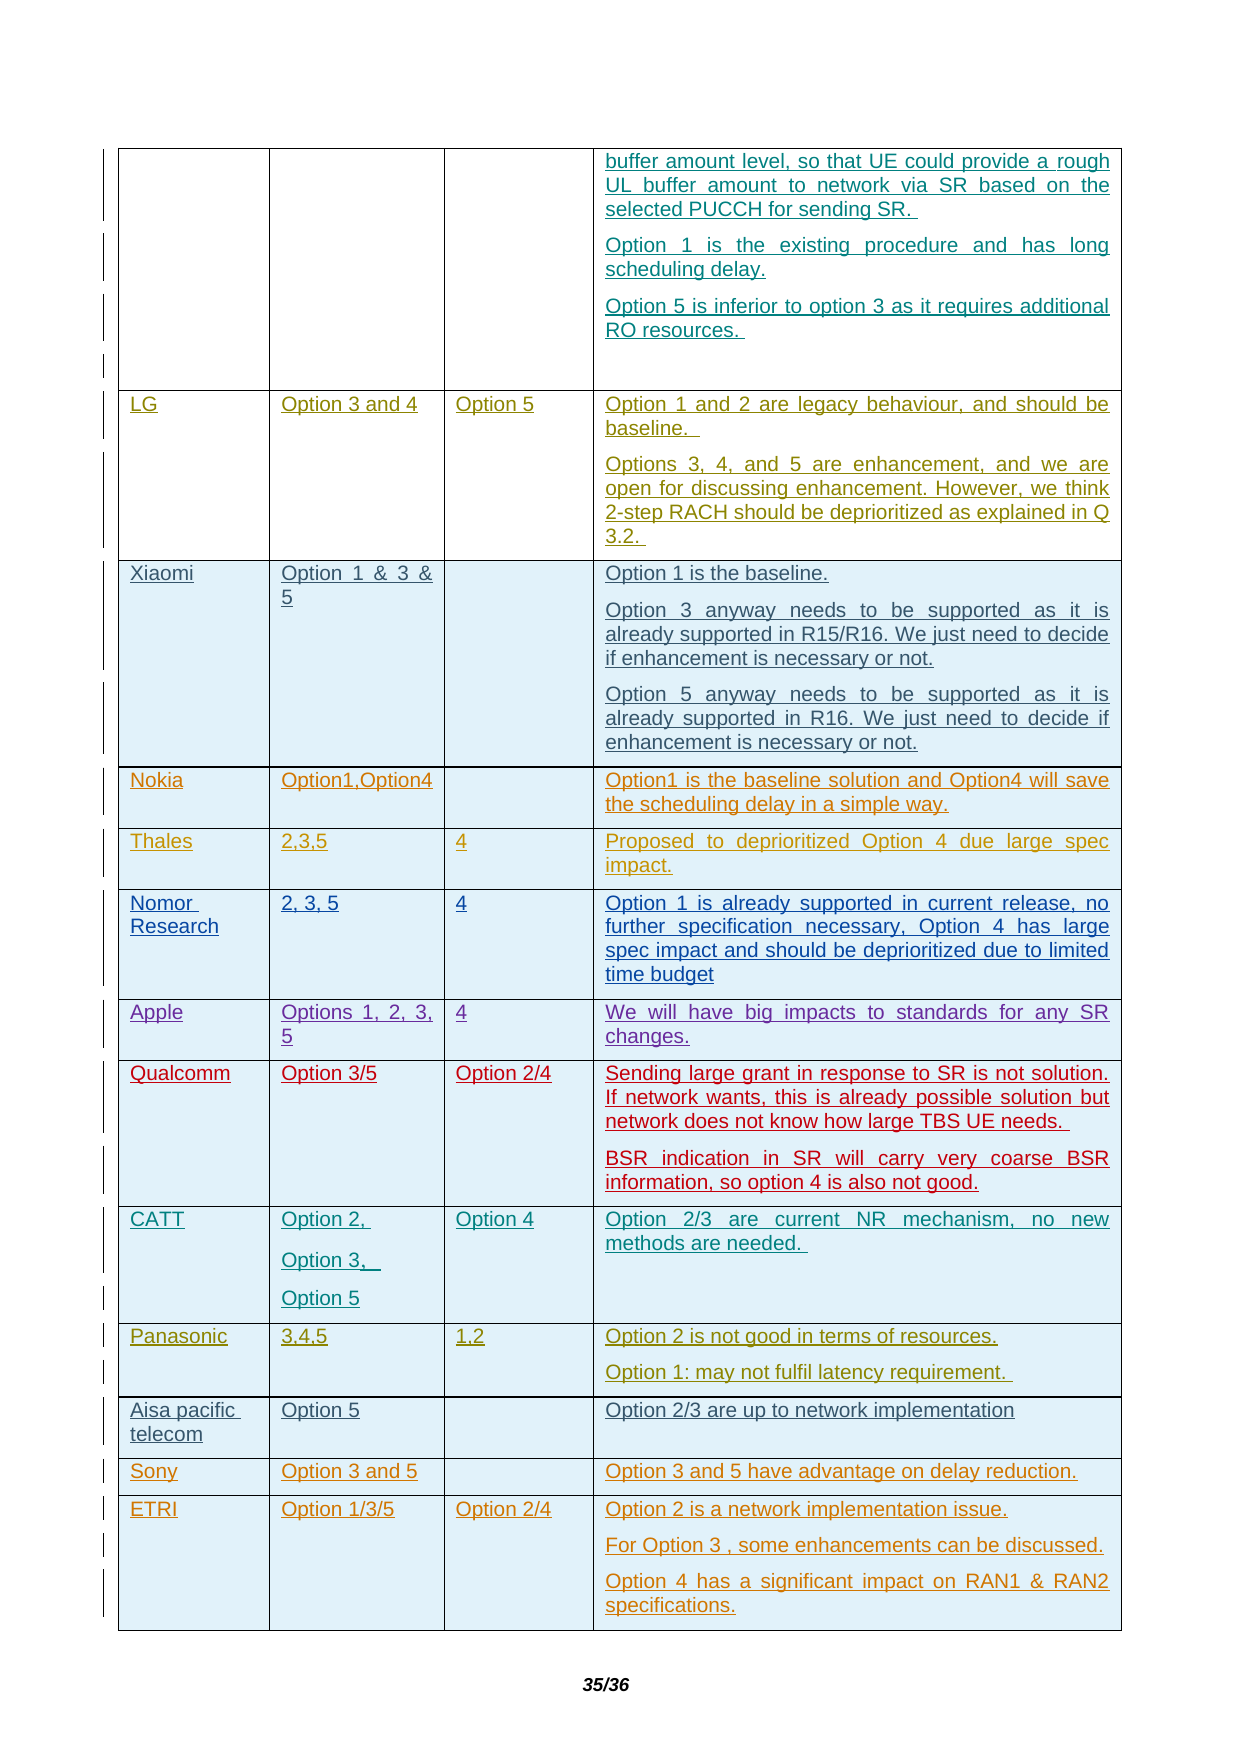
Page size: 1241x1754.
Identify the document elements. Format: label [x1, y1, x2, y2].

table_cell [594, 149, 1121, 390]
table_cell [594, 391, 1121, 560]
table_cell [270, 149, 444, 390]
table_cell [445, 391, 593, 560]
table_cell [119, 149, 269, 390]
table_cell [119, 391, 269, 560]
table_cell [445, 149, 593, 390]
table_cell [270, 391, 444, 560]
